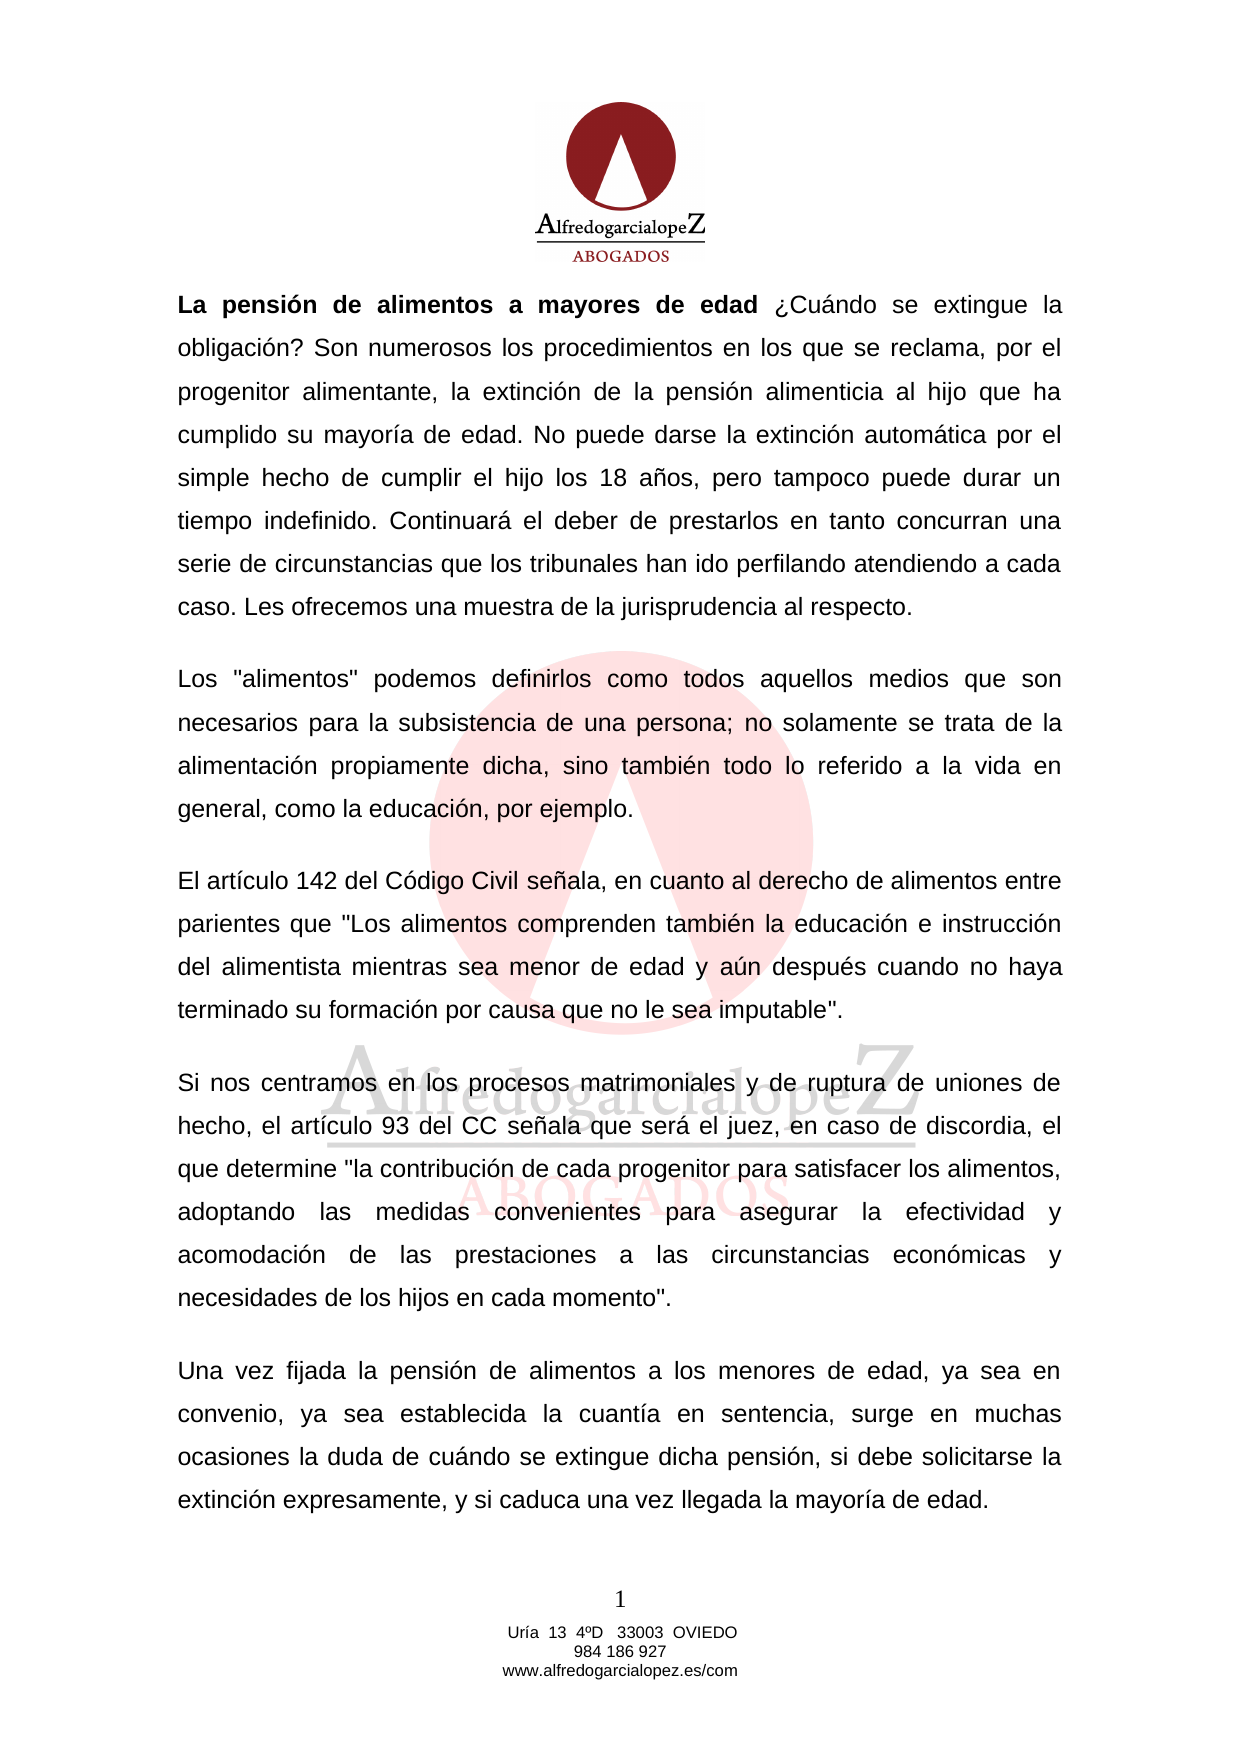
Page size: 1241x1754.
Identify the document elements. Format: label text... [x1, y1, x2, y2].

picture [535, 102, 705, 262]
text La pensión de alimentos a mayores de edad ¿Cuándo se extingue la obligación? Son numerosos los procedimientos en los que se reclama, por el progenitor alimentante, la extinción de la pensión alimenticia al hijo que ha cumplido su mayoría de edad. No puede darse la extinción automática por el simple hecho de cumplir el hijo los 18 años, pero tampoco puede durar un tiempo indefinido. Continuará el deber de prestarlos en tanto concurran una serie de circunstancias que los tribunales han ido perfilando atendiendo a cada caso. Les ofrecemos una muestra de la jurisprudencia al respecto. [177, 290, 1063, 621]
text Los "alimentos" podemos definirlos como todos aquellos medios que son necesarios para la subsistencia de una persona; no solamente se trata de la alimentación propiamente dicha, sino también todo lo referido a la vida en general, como la educación, por ejemplo. [177, 664, 1063, 822]
text Una vez fijada la pensión de alimentos a los menores de edad, ya sea en convenio, ya sea establecida la cuantía en sentencia, surge en muchas ocasiones la duda de cuándo se extingue dicha pensión, si debe solicitarse la extinción expresamente, y si caduca una vez llegada la mayoría de edad. [177, 1356, 1063, 1514]
text Si nos centramos en los procesos matrimoniales y de ruptura de uniones de hecho, el artículo 93 del CC señala que será el juez, en caso de discordia, el que determine "la contribución de cada progenitor para satisfacer los alimentos, adoptando las medidas convenientes para asegurar la efectividad y acomodación de las prestaciones a las circunstancias económicas y necesidades de los hijos en cada momento". [177, 1068, 1063, 1312]
text El artículo 142 del Código Civil señala, en cuanto al derecho de alimentos entre parientes que "Los alimentos comprenden también la educación e instrucción del alimentista mientras sea menor de edad y aún después cuando no haya terminado su formación por causa que no le sea imputable". [177, 866, 1063, 1024]
